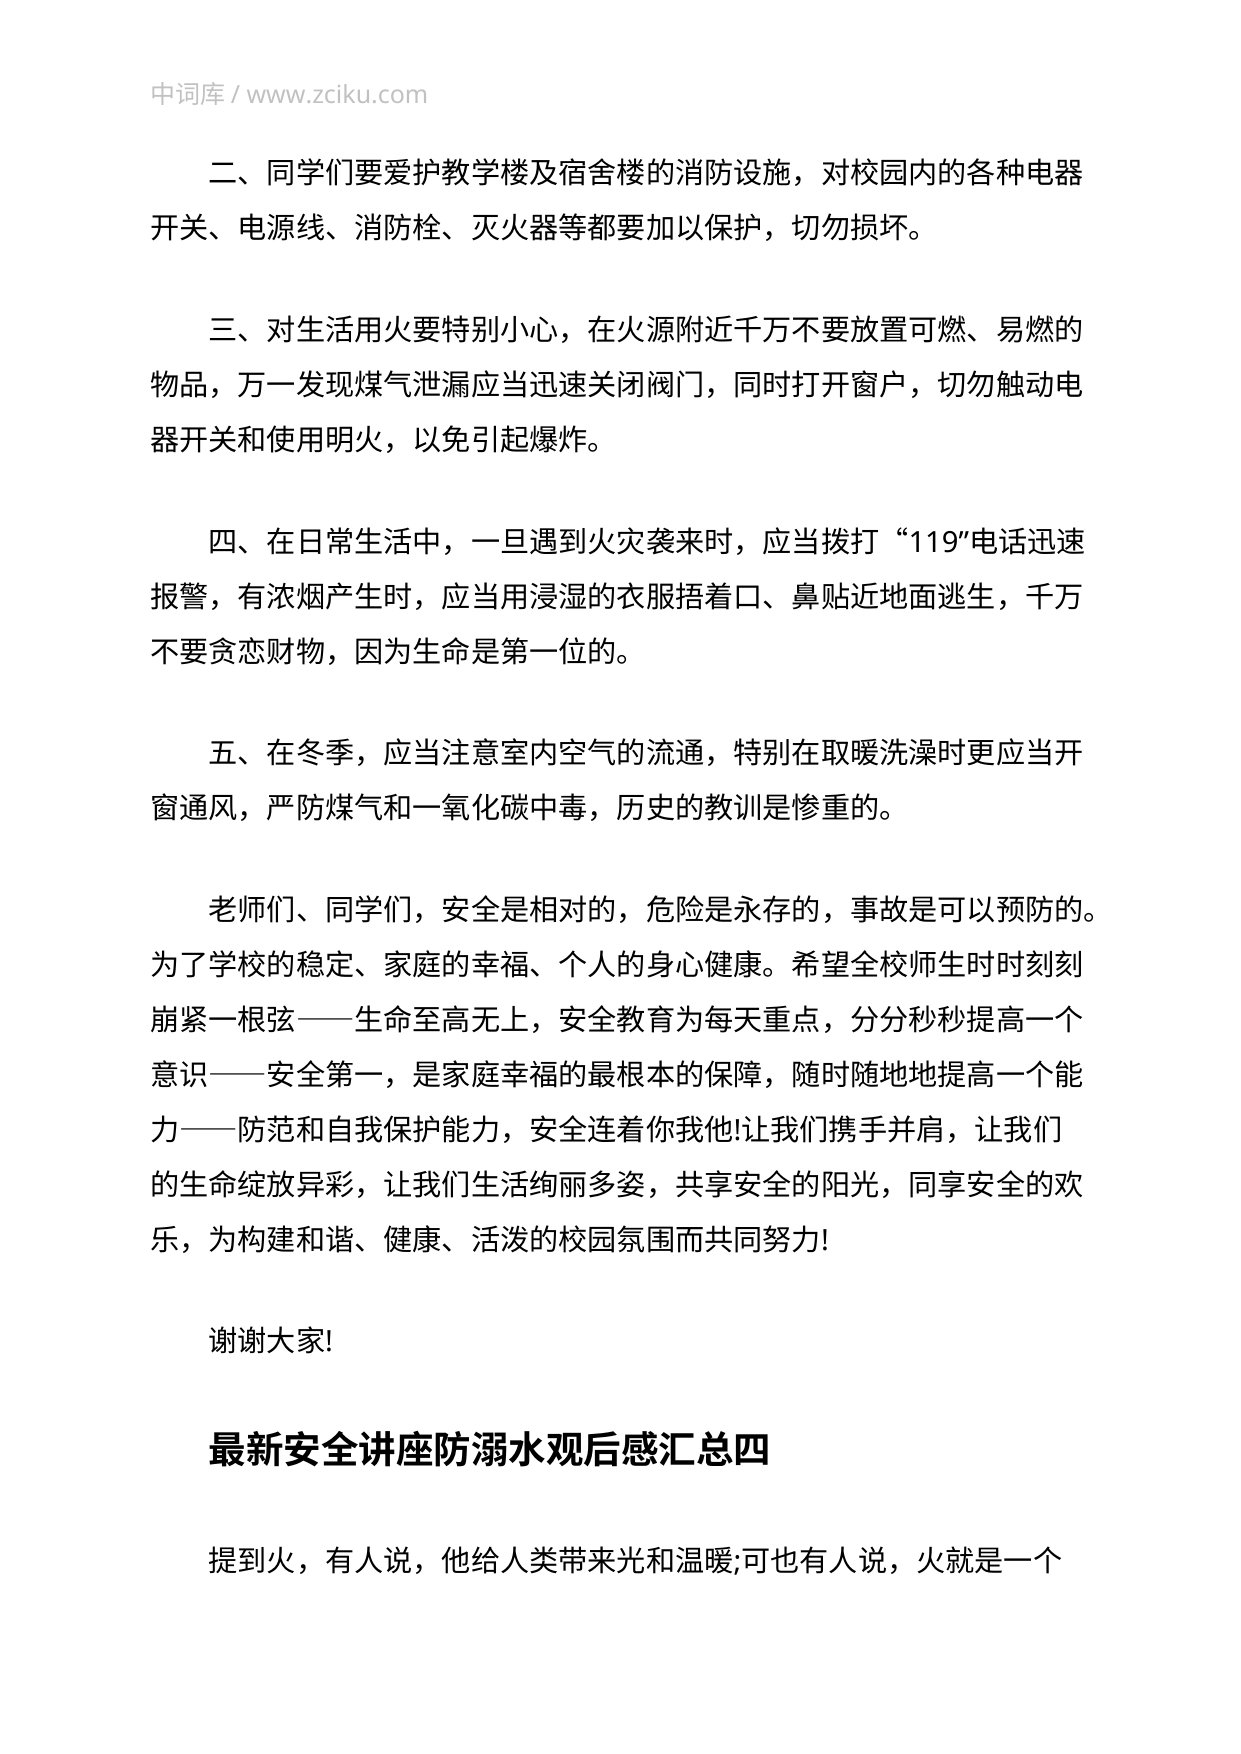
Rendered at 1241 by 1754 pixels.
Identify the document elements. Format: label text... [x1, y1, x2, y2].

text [150, 1537, 1090, 1580]
text 四、在日常生活中，一旦遇到火灾袭来时，应当拨打“119”电话迅速报警，有浓烟产生时，应当用浸湿的衣服捂着口、鼻贴近地面逃生，千万不要贪恋财物，因为生命是第一位的。 [150, 518, 1090, 670]
text 二、同学们要爱护教学楼及宿舍楼的消防设施，对校园内的各种电器开关、电源线、消防栓、灭火器等都要加以保护，切勿损坏。 [150, 150, 1090, 247]
text 老师们、同学们，安全是相对的，危险是永存的，事故是可以预防的。为了学校的稳定、家庭的幸福、个人的身心健康。希望全校师生时时刻刻崩紧一根弦——生命至高无上，安全教育为每天重点，分分秒秒提高一个意识——安全第一，是家庭幸福的最根本的保障，随时随地地提高一个能力——防范和自我保护能力，安全连着你我他!让我们携手并肩，让我们的生命绽放异彩，让我们生活绚丽多姿，共享安全的阳光，同享安全的欢乐，为构建和谐、健康、活泼的校园氛围而共同努力! [150, 887, 1090, 1258]
text 三、对生活用火要特别小心，在火源附近千万不要放置可燃、易燃的物品，万一发现煤气泄漏应当迅速关闭阀门，同时打开窗户，切勿触动电器开关和使用明火，以免引起爆炸。 [150, 307, 1090, 459]
text 谢谢大家! [150, 1318, 1090, 1360]
text 五、在冬季，应当注意室内空气的流通，特别在取暖洗澡时更应当开窗通风，严防煤气和一氧化碳中毒，历史的教训是惨重的。 [150, 730, 1090, 827]
text 最新安全讲座防溺水观后感汇总四 [150, 1420, 1090, 1474]
